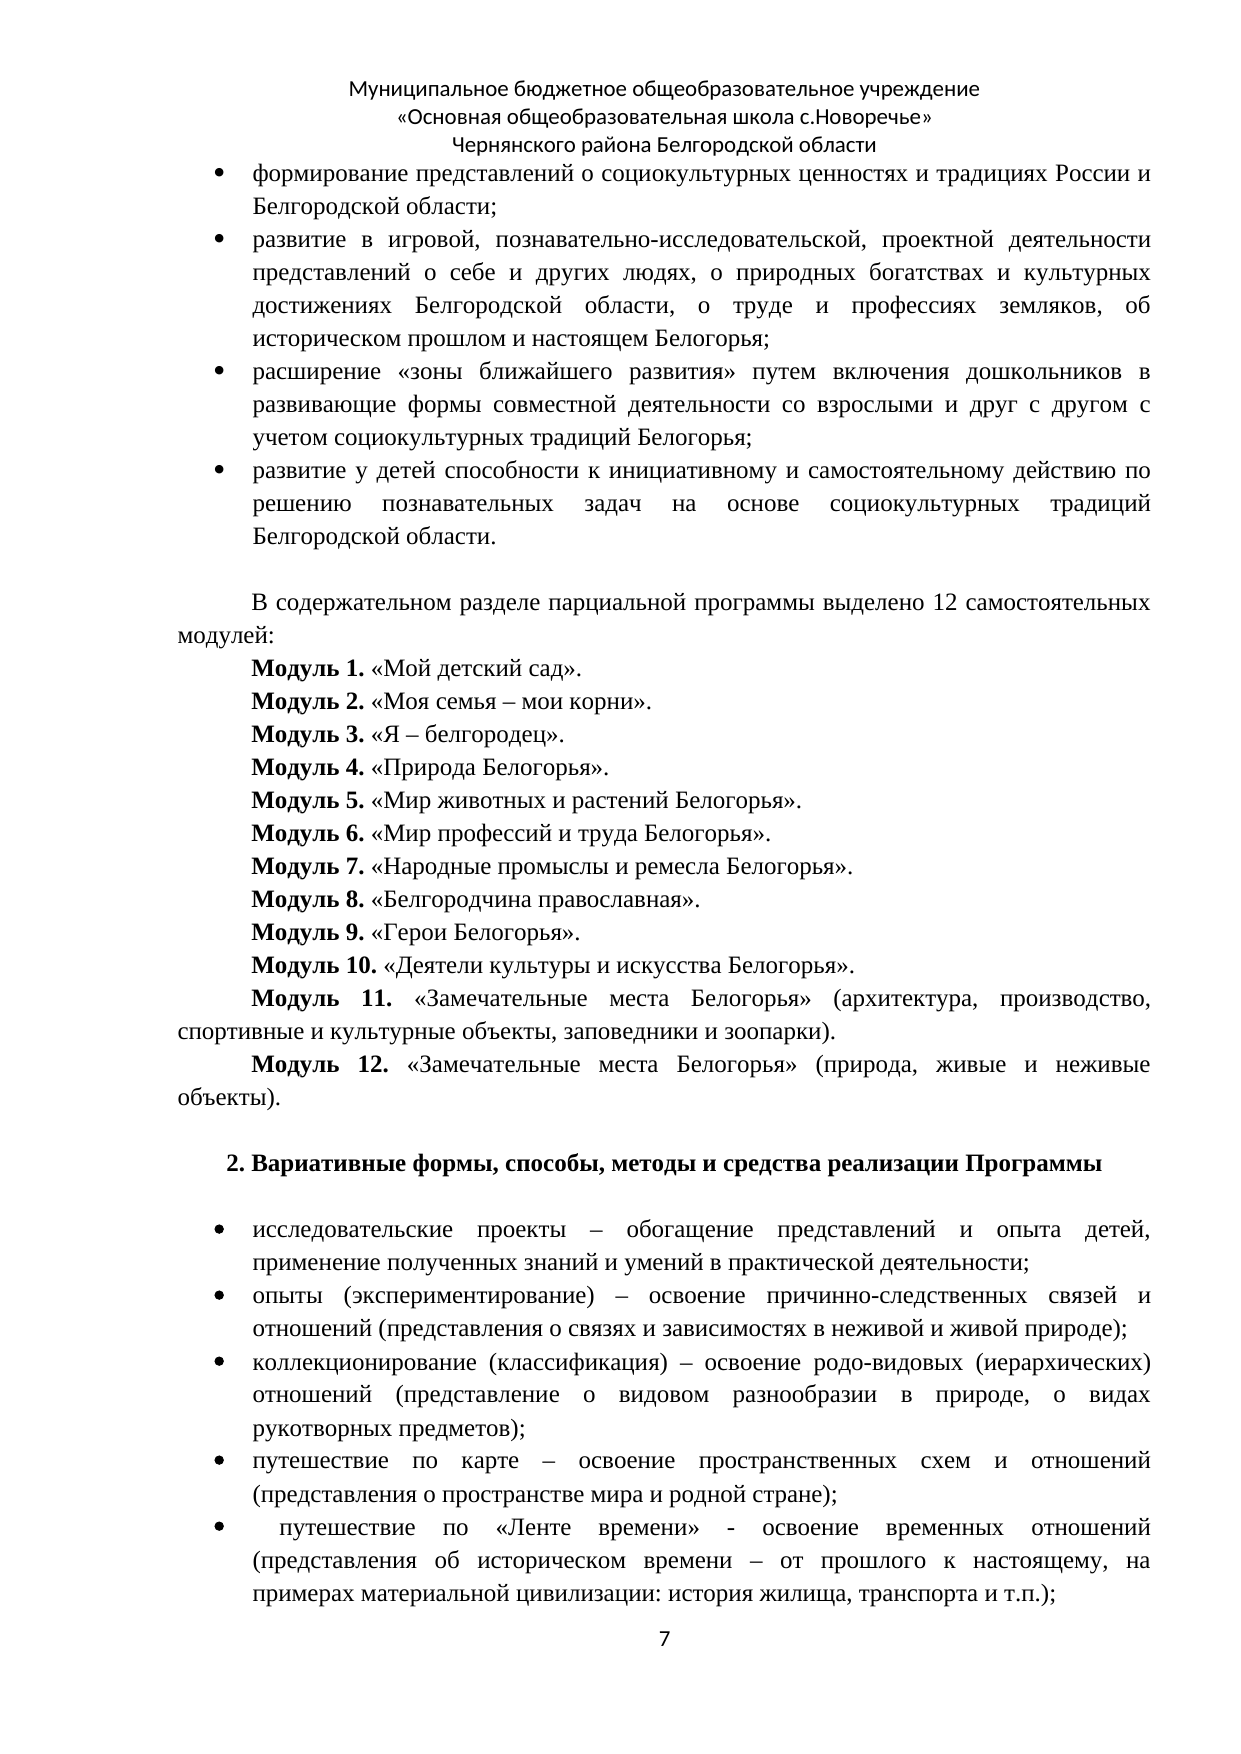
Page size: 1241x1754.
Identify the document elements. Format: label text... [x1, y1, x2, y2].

text Модуль 4. «Природа Белогорья». [177, 752, 1152, 781]
list опыты (экспериментирование) – освоение причинно-следственных связей и отношений (представления о связях и зависимостях в неживой и живой природе); [215, 1281, 1152, 1342]
list коллекционирование (классификация) – освоение родо-видовых (иерархических) отношений (представление о видовом разнообразии в природе, о видах рукотворных предметов); [215, 1347, 1152, 1441]
list исследовательские проекты – обогащение представлений и опыта детей, применение полученных знаний и умений в практической деятельности; [215, 1214, 1152, 1276]
list развитие в игровой, познавательно-исследовательской, проектной деятельности представлений о себе и других людях, о природных богатствах и культурных достижениях Белгородской области, о труде и профессиях земляков, об историческом прошлом и настоящем Белогорья; [215, 224, 1152, 352]
text Модуль 12. «Замечательные места Белогорья» (природа, живые и неживые объекты). [177, 1049, 1152, 1111]
text 2. Вариативные формы, способы, методы и средства реализации Программы [177, 1148, 1152, 1177]
text Модуль 1. «Мой детский сад». [177, 653, 1152, 682]
text Модуль 3. «Я – белгородец». [177, 719, 1152, 748]
list путешествие по карте – освоение пространственных схем и отношений (представления о пространстве мира и родной стране); [215, 1446, 1152, 1507]
list путешествие по «Ленте времени» - освоение временных отношений (представления об историческом времени – от прошлого к настоящему, на примерах материальной цивилизации: история жилища, транспорта и т.п.); [215, 1512, 1152, 1606]
list расширение «зоны ближайшего развития» путем включения дошкольников в развивающие формы совместной деятельности со взрослыми и друг с другом с учетом социокультурных традиций Белогорья; [215, 356, 1152, 451]
text Модуль 2. «Моя семья – мои корни». [177, 686, 1152, 715]
text В содержательном разделе парциальной программы выделено 12 самостоятельных модулей: [177, 587, 1152, 649]
list развитие у детей способности к инициативному и самостоятельному действию по решению познавательных задач на основе социокультурных традиций Белгородской области. [215, 455, 1152, 550]
list формирование представлений о социокультурных ценностях и традициях России и Белгородской области; [215, 158, 1152, 219]
text Модуль 6. «Мир профессий и труда Белогорья». [177, 818, 1152, 847]
text Модуль 9. «Герои Белогорья». [177, 917, 1152, 946]
text Модуль 10. «Деятели культуры и искусства Белогорья». [177, 950, 1152, 979]
text Модуль 11. «Замечательные места Белогорья» (архитектура, производство, спортивные и культурные объекты, заповедники и зоопарки). [177, 983, 1152, 1045]
text Модуль 8. «Белгородчина православная». [177, 884, 1152, 913]
text Модуль 7. «Народные промыслы и ремесла Белогорья». [177, 851, 1152, 880]
text Модуль 5. «Мир животных и растений Белогорья». [177, 785, 1152, 814]
